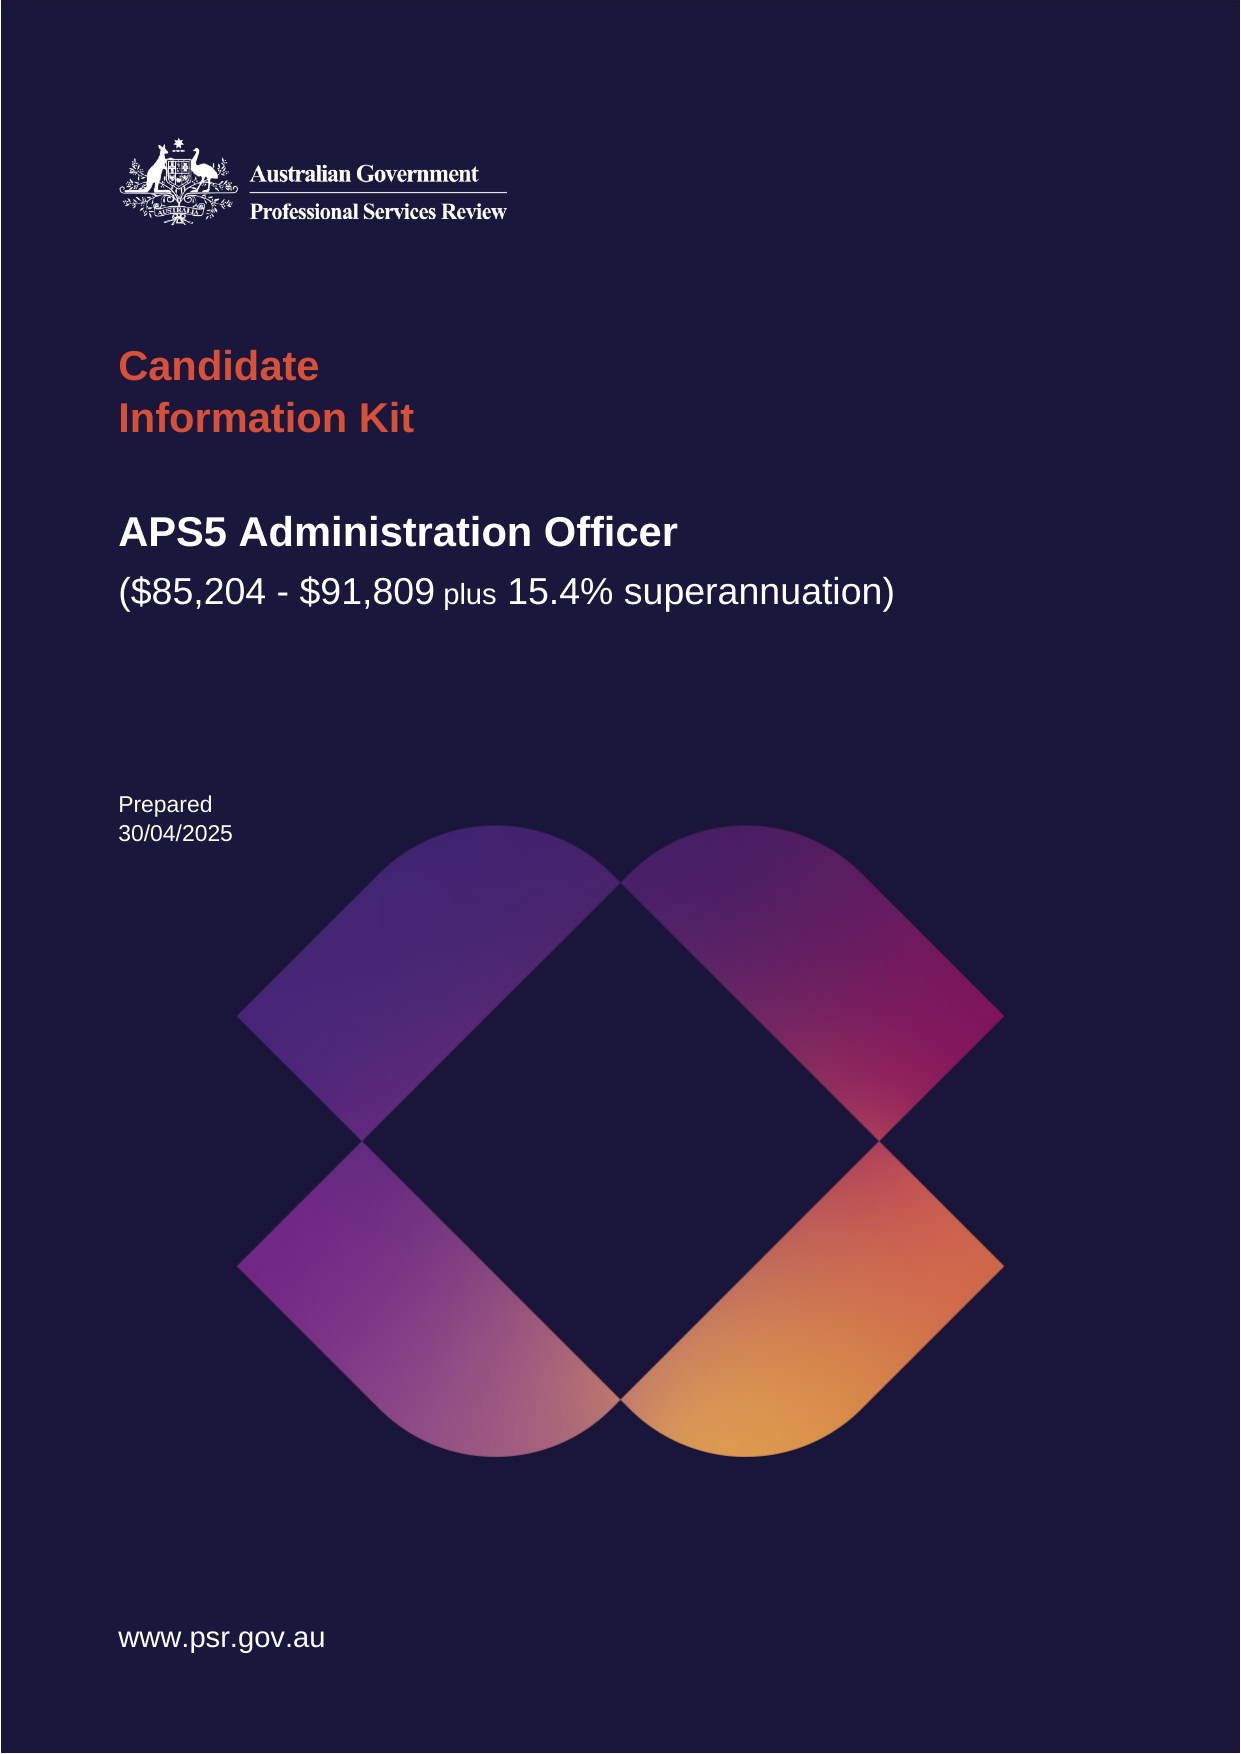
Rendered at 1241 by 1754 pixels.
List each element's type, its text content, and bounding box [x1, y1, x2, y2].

picture [0, 0, 1241, 1754]
text ($85,204 - $91,809 plus 15.4% superannuation) [118, 569, 1122, 613]
subtitle APS5 Administration Officer [118, 505, 1122, 557]
text Prepared [118, 788, 1122, 846]
